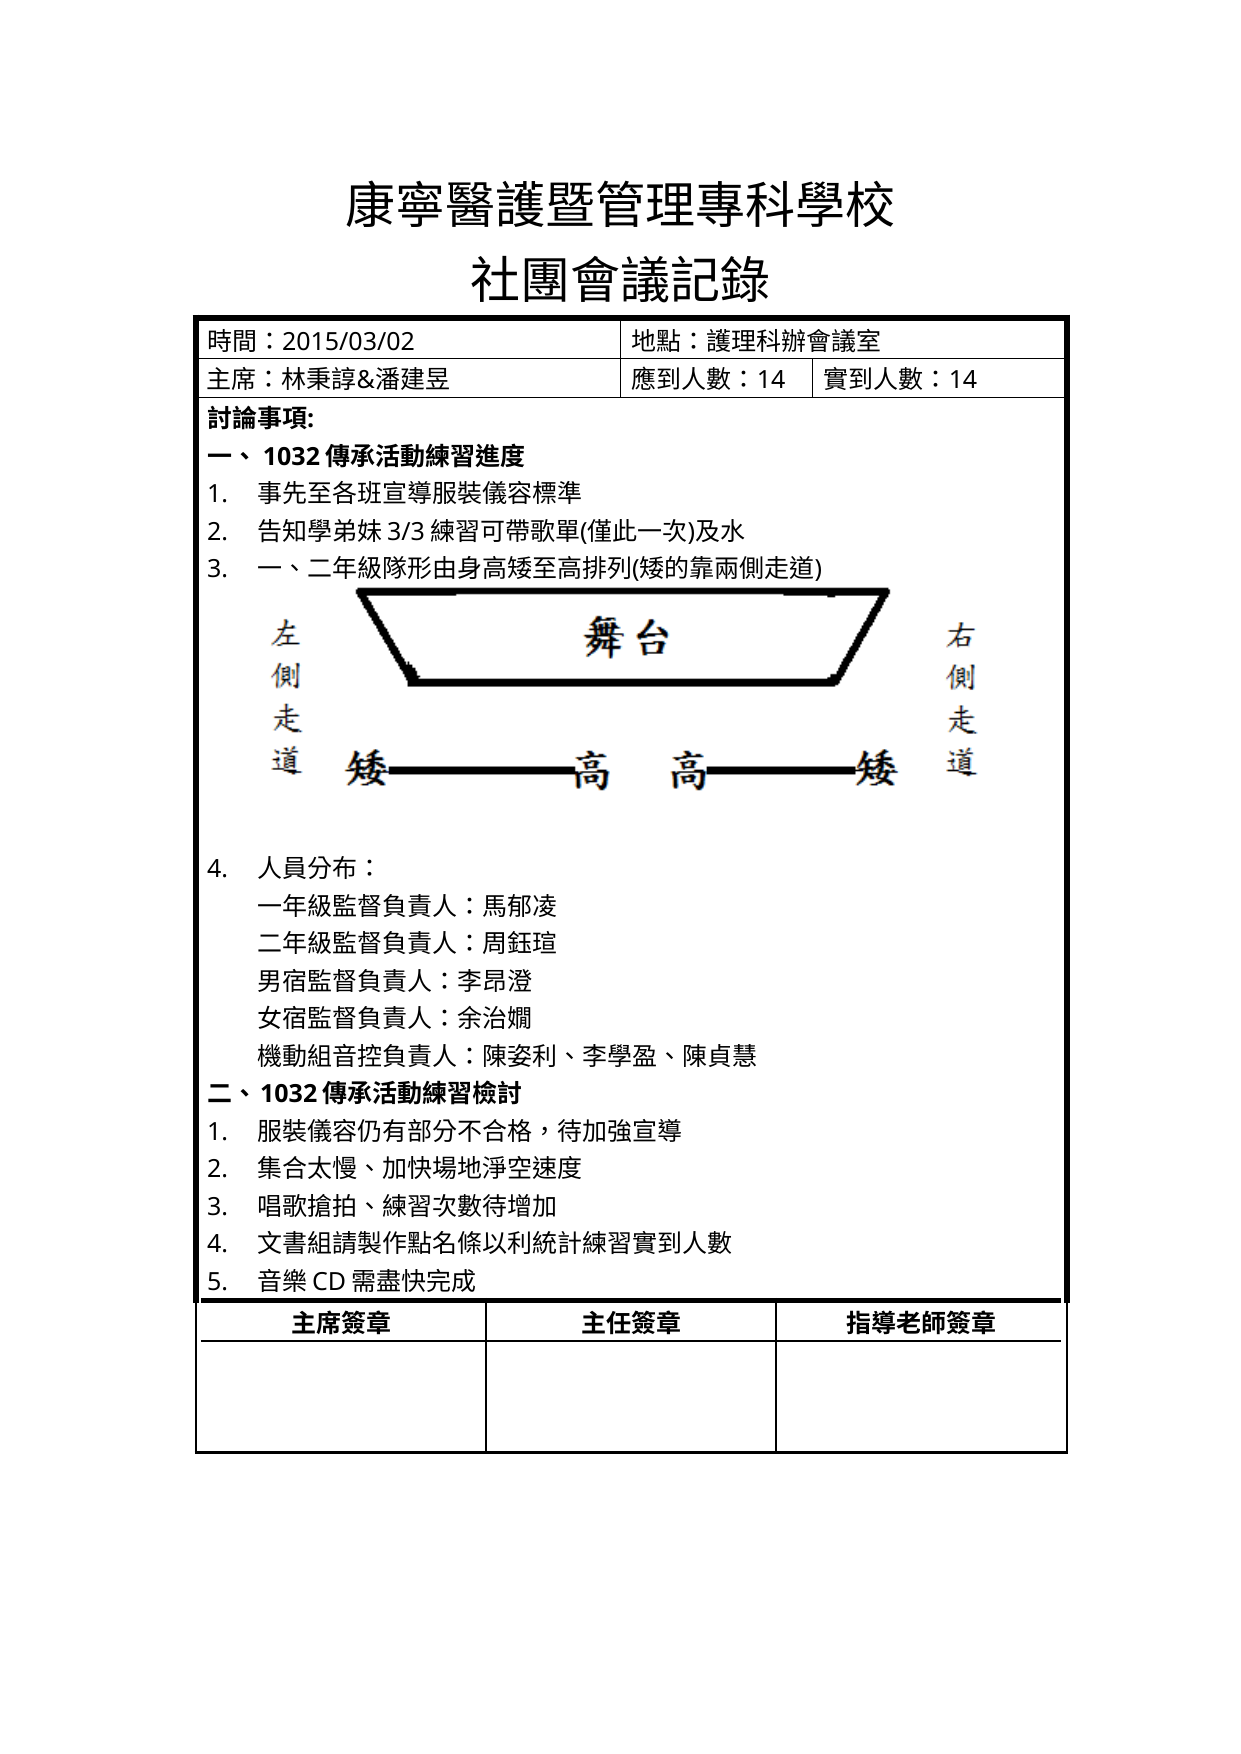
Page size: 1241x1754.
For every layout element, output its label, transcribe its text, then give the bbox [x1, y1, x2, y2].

table_cell 實到人數：14 [813, 359, 1064, 397]
table_cell 討論事項: 一、 1032傳承活動練習進度 事先至各班宣導服裝儀容標準 告知學弟妹3/3練習可帶歌單(僅此一次)及水 一、二年級隊形由身高矮至高排列(矮的靠兩側走道) 人員分布： 一年級監督負責人：馬郁凌 二年級監督負責人：周鈺瑄 男宿監督負責人：李昂澄 女宿監督負責人：余治嫺 機動組音控負責人：陳姿利、李學盈、陳貞慧 1032傳承活動練習檢討 服裝儀容仍有部分不合格，待加強宣導 集合太慢、加快場地淨空速度 唱歌搶拍、練習次數待增加 文書組請製作點名條以利統計練習實到人數 音樂CD需盡快完成 [199, 398, 1064, 1298]
text 社團會議記錄 [187, 239, 1053, 314]
table_cell 主席簽章 [197, 1298, 485, 1340]
table_cell 主任簽章 [487, 1303, 775, 1340]
table_cell [487, 1342, 775, 1451]
text 康寧醫護暨管理專科學校 [187, 164, 1053, 239]
table_cell [777, 1340, 1066, 1451]
picture [256, 585, 992, 817]
table_cell 主席：林秉諄&潘建昱 [199, 359, 620, 397]
table_cell 指導老師簽章 [777, 1298, 1066, 1340]
table_header 時間：2015/03/02 [199, 321, 620, 358]
table_cell 應到人數：14 [621, 359, 812, 397]
table_header 地點：護理科辦會議室 [621, 321, 1064, 358]
table_cell [197, 1340, 485, 1451]
